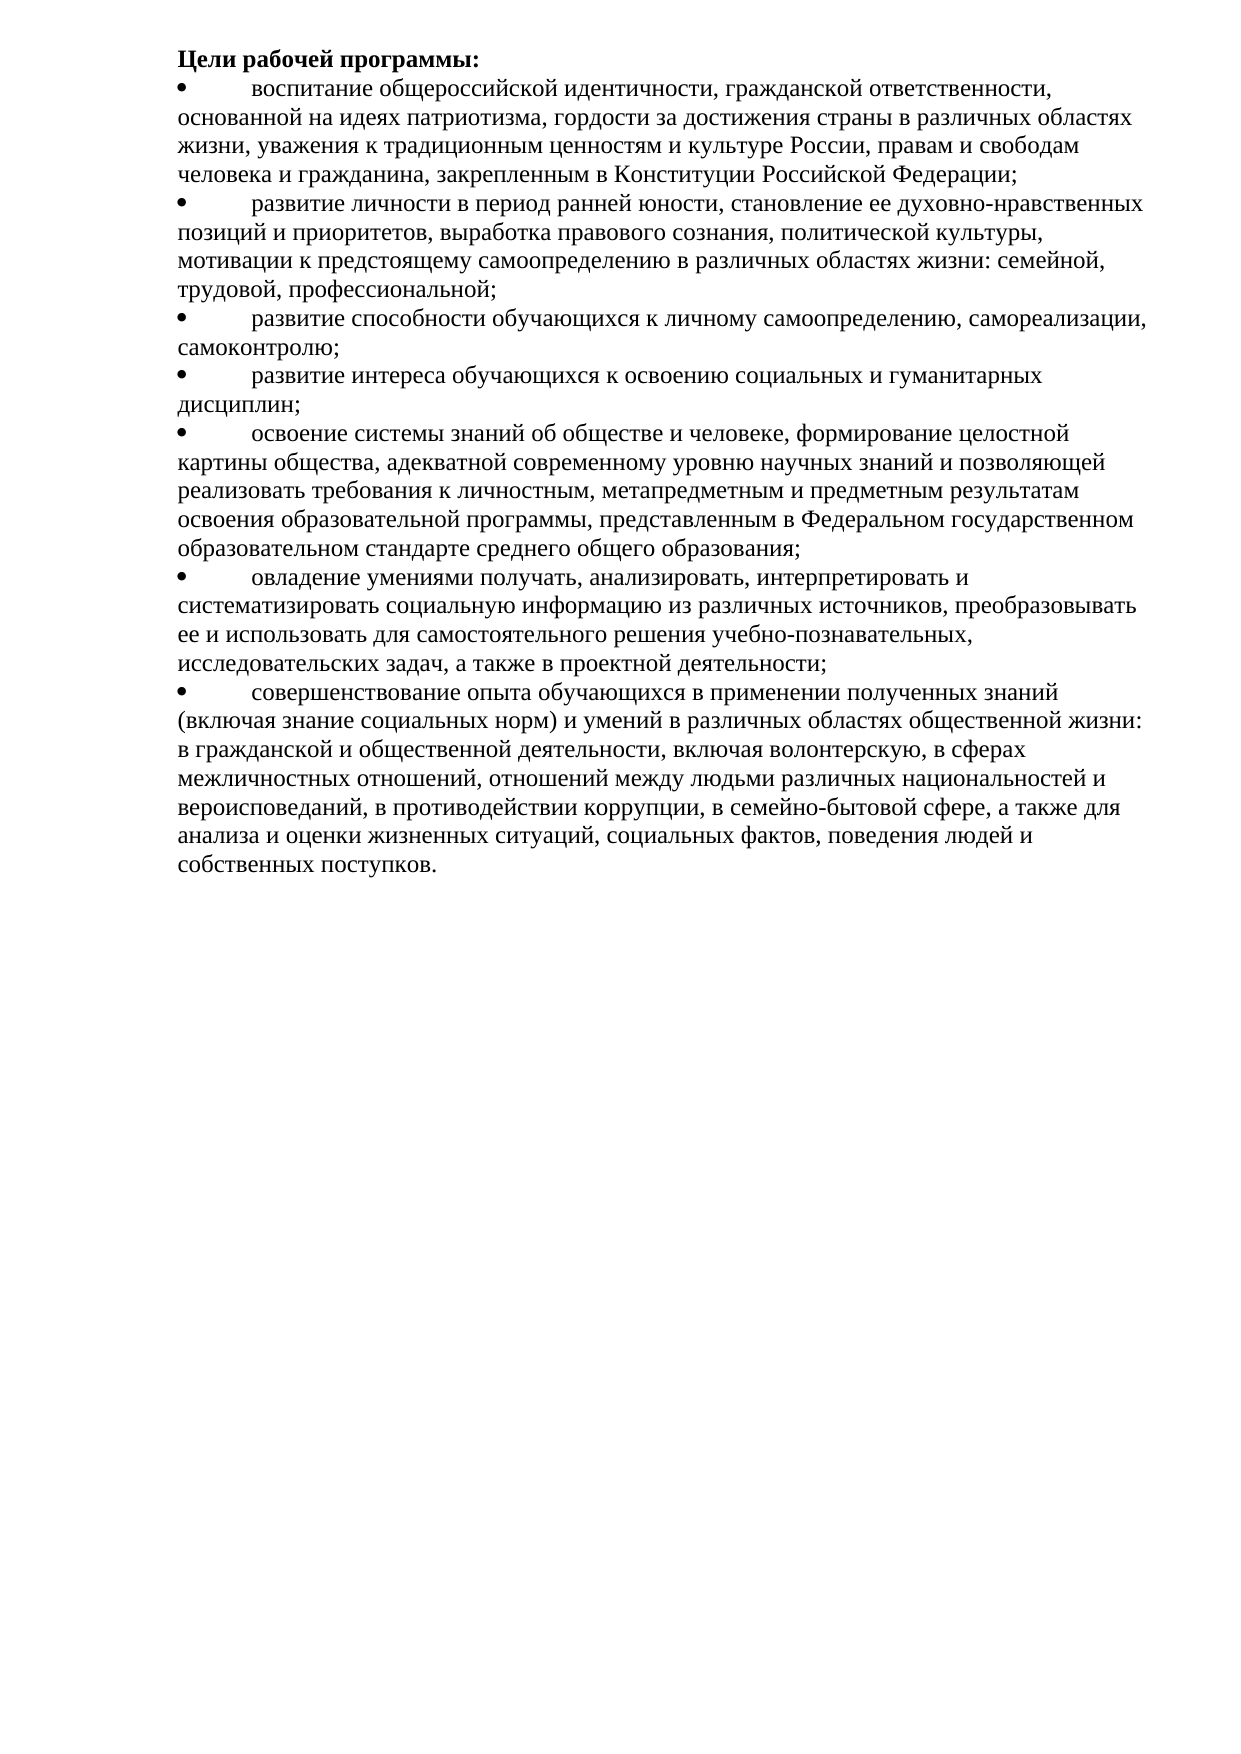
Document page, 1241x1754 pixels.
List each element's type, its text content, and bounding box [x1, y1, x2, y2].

list воспитание общероссийской идентичности, гражданской ответственности, основанной на идеях патриотизма, гордости за достижения страны в различных областях жизни, уважения к традиционным ценностям и культуре России, правам и свободам человека и гражданина, закрепленным в Конституции Российской Федерации; [177, 73, 1152, 188]
list освоение системы знаний об обществе и человеке, формирование целостной картины общества, адекватной современному уровню научных знаний и позволяющей реализовать требования к личностным, метапредметным и предметным результатам освоения образовательной программы, представленным в Федеральном государственном образовательном стандарте среднего общего образования; [177, 418, 1152, 562]
text Цели рабочей программы: [177, 44, 1152, 73]
list развитие интереса обучающихся к освоению социальных и гуманитарных дисциплин; [177, 361, 1152, 418]
list совершенствование опыта обучающихся в применении полученных знаний (включая знание социальных норм) и умений в различных областях общественной жизни: в гражданской и общественной деятельности, включая волонтерскую, в сферах межличностных отношений, отношений между людьми различных национальностей и вероисповеданий, в противодействии коррупции, в семейно-бытовой сфере, а также для анализа и оценки жизненных ситуаций, социальных фактов, поведения людей и собственных поступков. [177, 677, 1152, 878]
list развитие личности в период ранней юности, становление ее духовно-нравственных позиций и приоритетов, выработка правового сознания, политической культуры, мотивации к предстоящему самоопределению в различных областях жизни: семейной, трудовой, профессиональной; [177, 188, 1152, 303]
list развитие способности обучающихся к личному самоопределению, самореализации, самоконтролю; [177, 303, 1152, 361]
list овладение умениями получать, анализировать, интерпретировать и систематизировать социальную информацию из различных источников, преобразовывать ее и использовать для самостоятельного решения учебно-познавательных, исследовательских задач, а также в проектной деятельности; [177, 562, 1152, 677]
